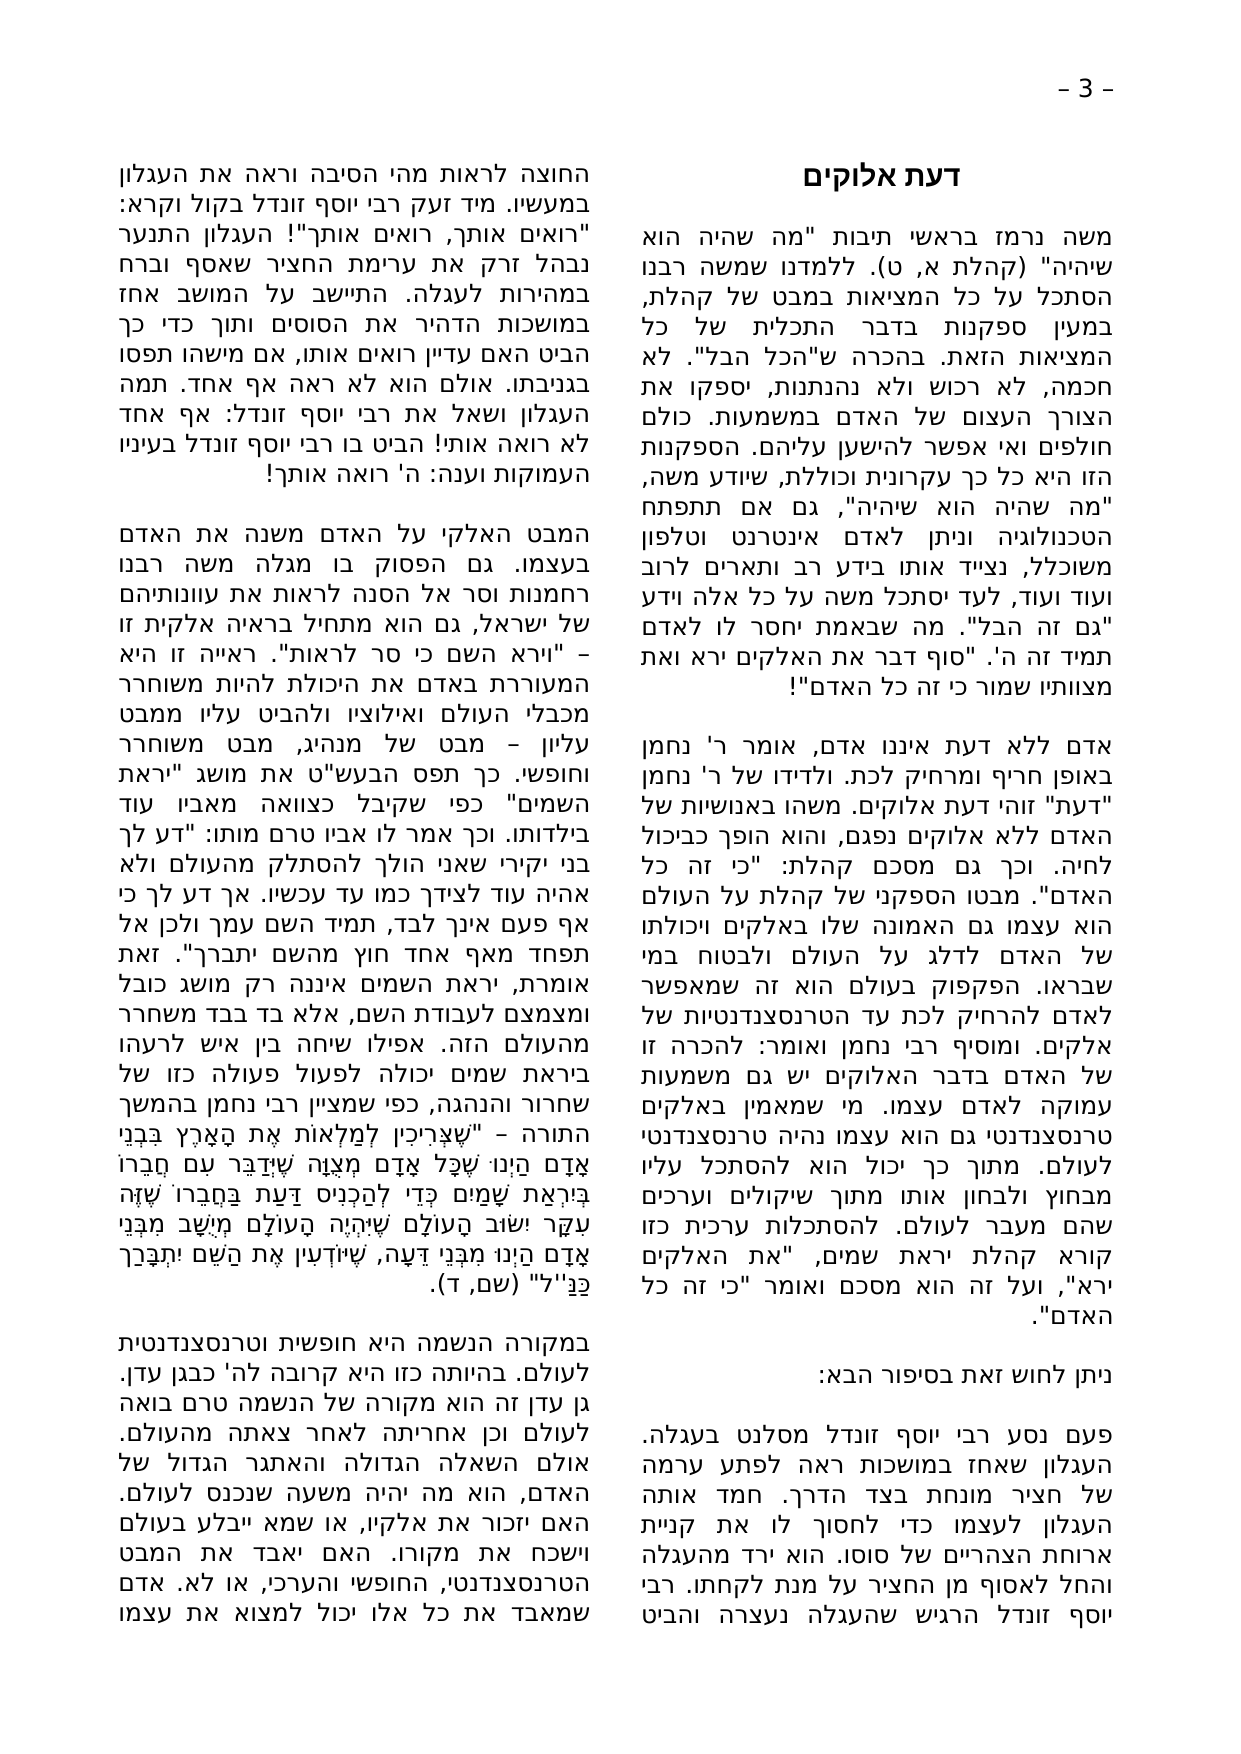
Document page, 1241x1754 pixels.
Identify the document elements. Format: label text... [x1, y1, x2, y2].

subtitle דעת אלוקים [641, 159, 1122, 192]
text ניתן לחוש זאת בסיפור הבא: [641, 1360, 1113, 1390]
text המבט האלקי על האדם משנה את האדם בעצמו. גם הפסוק בו מגלה משה רבנו רחמנות וסר אל הסנה לראות את עוונותיהם של ישראל, גם הוא מתחיל בראיה אלקית זו – "וירא השם כי סר לראות". ראייה זו היא המעוררת באדם את היכולת להיות משוחרר מכבלי העולם ואילוציו ולהביט עליו ממבט עליון – מבט של מנהיג, מבט משוחרר וחופשי. כך תפס הבעש"ט את מושג "יראת השמים" כפי שקיבל כצוואה מאביו עוד בילדותו. וכך אמר לו אביו טרם מותו: "דע לך בני יקירי שאני הולך להסתלק מהעולם ולא אהיה עוד לצידך כמו עד עכשיו. אך דע לך כי אף פעם אינך לבד, תמיד השם עמך ולכן אל תפחד מאף אחד חוץ מהשם יתברך". זאת אומרת, יראת השמים איננה רק מושג כובל ומצמצם לעבודת השם, אלא בד בבד משחרר מהעולם הזה. אפילו שיחה בין איש לרעהו ביראת שמים יכולה לפעול פעולה כזו של שחרור והנהגה, כפי שמציין רבי נחמן בהמשך התורה – "שֶׁצְּרִיכִין לְמַלְאוֹת אֶת הָאָרֶץ בִּבְנֵי אָדָם הַיְנוּ שֶׁכָּל אָדָם מְצֻוָּה שֶׁיְּדַבֵּר עִם חֲבֵרוֹ בְּיִרְאַת שָׁמַיִם כְּדֵי לְהַכְנִיס דַּעַת בַּחֲבֵרוֹ שֶׁזֶּה עִקָּר יִשּׂוּב הָעוֹלָם שֶׁיִּהְיֶה הָעוֹלָם מְיֻשָּׁב מִבְּנֵי אָדָם הַיְנוּ מִבְּנֵי דֵּעָה, שֶׁיּוֹדְעִין אֶת הַשֵּׁם יִתְבָּרַך כַּנַּ''ל" (שם, ד). [118, 518, 591, 1298]
text אדם ללא דעת איננו אדם, אומר ר' נחמן באופן חריף ומרחיק לכת. ולדידו של ר' נחמן "דעת" זוהי דעת אלוקים. משהו באנושיות של האדם ללא אלוקים נפגם, והוא הופך כביכול לחיה. וכך גם מסכם קהלת: "כי זה כל האדם". מבטו הספקני של קהלת על העולם הוא עצמו גם האמונה שלו באלקים ויכולתו של האדם לדלג על העולם ולבטוח במי שבראו. הפקפוק בעולם הוא זה שמאפשר לאדם להרחיק לכת עד הטרנסצנדנטיות של אלקים. ומוסיף רבי נחמן ואומר: להכרה זו של האדם בדבר האלוקים יש גם משמעות עמוקה לאדם עצמו. מי שמאמין באלקים טרנסצנדנטי גם הוא עצמו נהיה טרנסצנדנטי לעולם. מתוך כך יכול הוא להסתכל עליו מבחוץ ולבחון אותו מתוך שיקולים וערכים שהם מעבר לעולם. להסתכלות ערכית כזו קורא קהלת יראת שמים, "את האלקים ירא", ועל זה הוא מסכם ואומר "כי זה כל האדם". [641, 731, 1113, 1331]
text משה נרמז בראשי תיבות "מה שהיה הוא שיהיה" (קהלת א, ט). ללמדנו שמשה רבנו הסתכל על כל המציאות במבט של קהלת, במעין ספקנות בדבר התכלית של כל המציאות הזאת. בהכרה ש"הכל הבל". לא חכמה, לא רכוש ולא נהנתנות, יספקו את הצורך העצום של האדם במשמעות. כולם חולפים ואי אפשר להישען עליהם. הספקנות הזו היא כל כך עקרונית וכוללת, שיודע משה, "מה שהיה הוא שיהיה", גם אם תתפתח הטכנולוגיה וניתן לאדם אינטרנט וטלפון משוכלל, נצייד אותו בידע רב ותארים לרוב ועוד ועוד, לעד יסתכל משה על כל אלה וידע "גם זה הבל". מה שבאמת יחסר לו לאדם תמיד זה ה'. "סוף דבר את האלקים ירא ואת מצוותיו שמור כי זה כל האדם"! [641, 222, 1113, 702]
text פעם נסע רבי יוסף זונדל מסלנט בעגלה. העגלון שאחז במושכות ראה לפתע ערמה של חציר מונחת בצד הדרך. חמד אותה העגלון לעצמו כדי לחסוך לו את קניית ארוחת הצהריים של סוסו. הוא ירד מהעגלה והחל לאסוף מן החציר על מנת לקחתו. רבי יוסף זונדל הרגיש שהעגלה נעצרה והביט החוצה לראות מהי הסיבה וראה את העגלון במעשיו. מיד זעק רבי יוסף זונדל בקול וקרא: "רואים אותך, רואים אותך"! העגלון התנער נבהל זרק את ערימת החציר שאסף וברח במהירות לעגלה. התיישב על המושב אחז במושכות הדהיר את הסוסים ותוך כדי כך הביט האם עדיין רואים אותו, אם מישהו תפסו בגניבתו. אולם הוא לא ראה אף אחד. תמה העגלון ושאל את רבי יוסף זונדל: אף אחד לא רואה אותי! הביט בו רבי יוסף זונדל בעיניו העמוקות וענה: ה' רואה אותך! [118, 159, 591, 489]
text פעם נסע רבי יוסף זונדל מסלנט בעגלה. העגלון שאחז במושכות ראה לפתע ערמה של חציר מונחת בצד הדרך. חמד אותה העגלון לעצמו כדי לחסוך לו את קניית ארוחת הצהריים של סוסו. הוא ירד מהעגלה והחל לאסוף מן החציר על מנת לקחתו. רבי יוסף זונדל הרגיש שהעגלה נעצרה והביט החוצה לראות מהי הסיבה וראה את העגלון במעשיו. מיד זעק רבי יוסף זונדל בקול וקרא: "רואים אותך, רואים אותך"! העגלון התנער נבהל זרק את ערימת החציר שאסף וברח במהירות לעגלה. התיישב על המושב אחז במושכות הדהיר את הסוסים ותוך כדי כך הביט האם עדיין רואים אותו, אם מישהו תפסו בגניבתו. אולם הוא לא ראה אף אחד. תמה העגלון ושאל את רבי יוסף זונדל: אף אחד לא רואה אותי! הביט בו רבי יוסף זונדל בעיניו העמוקות וענה: ה' רואה אותך! [641, 1419, 1113, 1629]
